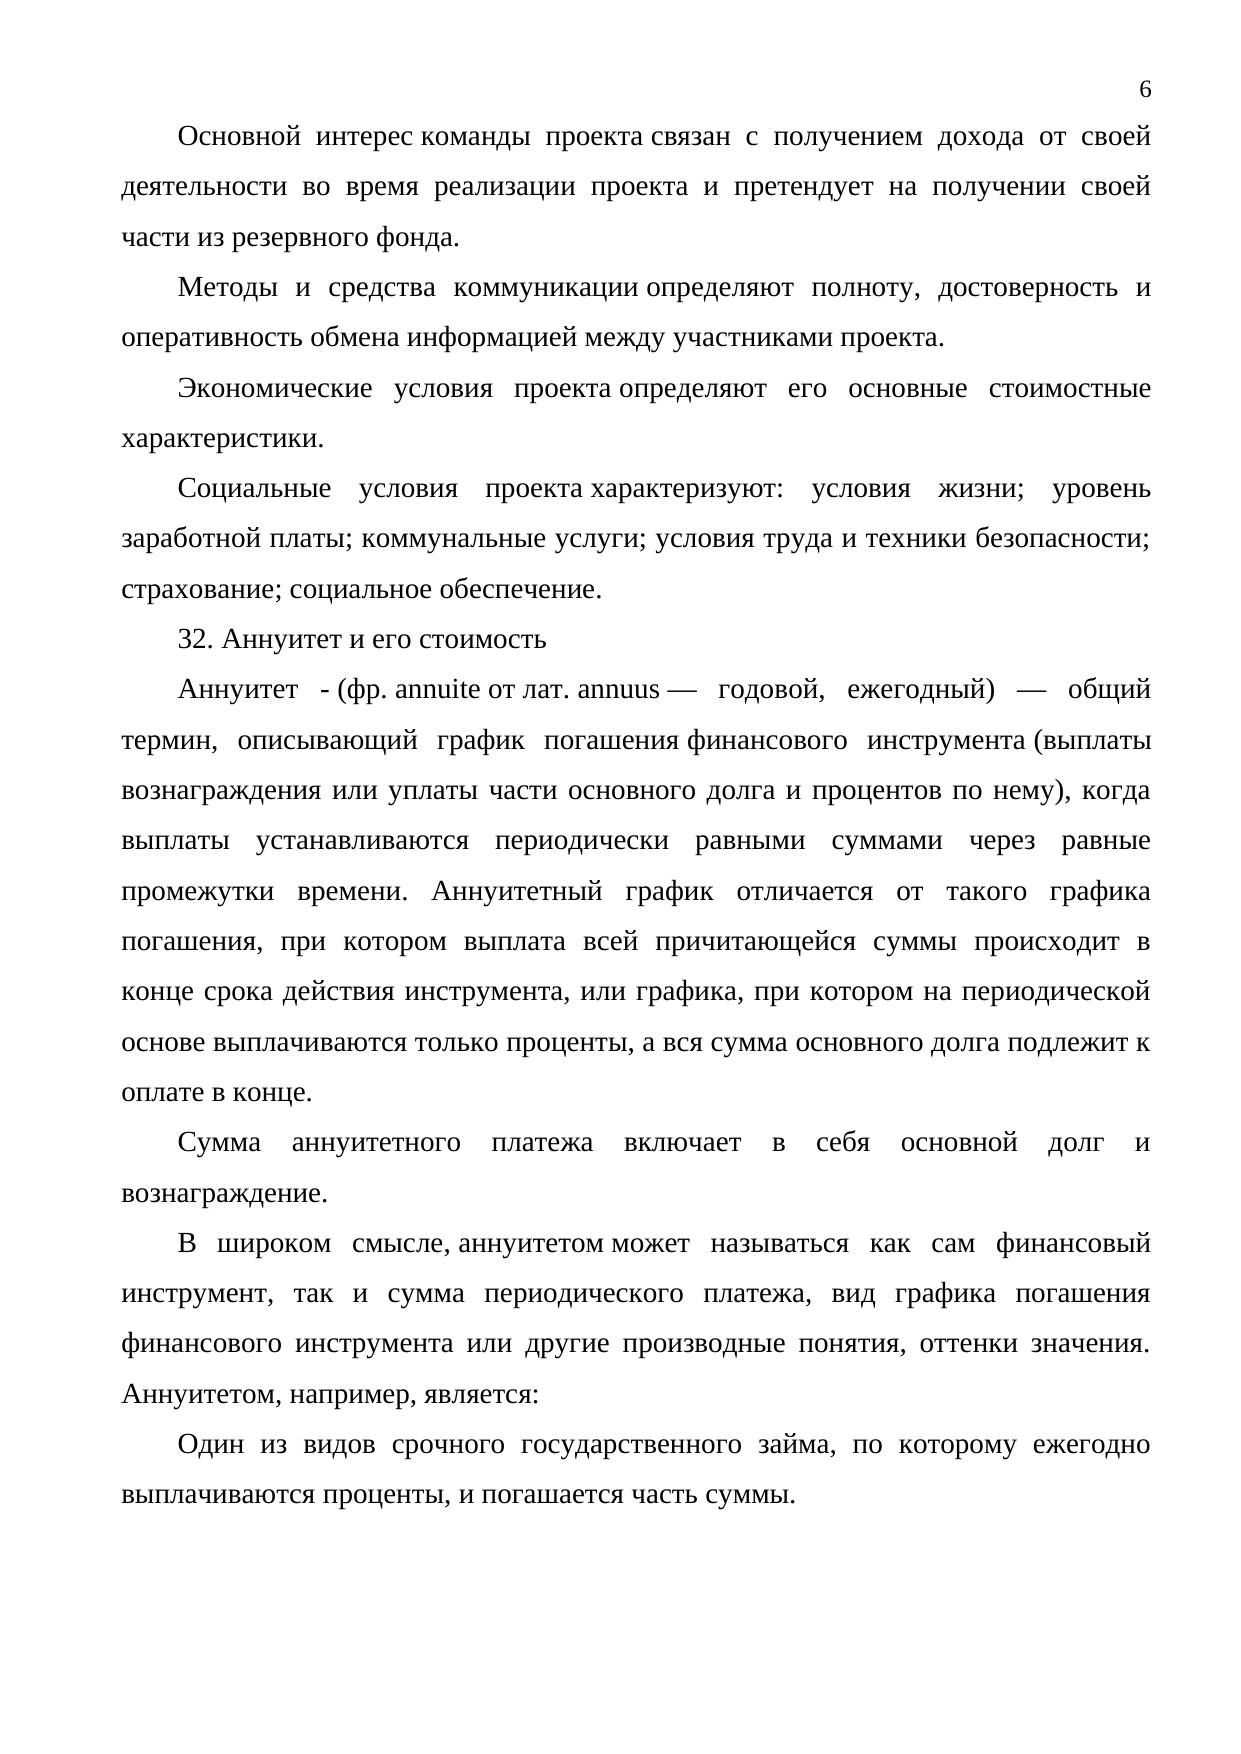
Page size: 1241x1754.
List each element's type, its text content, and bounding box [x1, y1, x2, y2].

text Экономические условия проекта определяют его основные стоимостные характеристики. [121, 370, 1152, 453]
text Социальные условия проекта характеризуют: условия жизни; уровень заработной платы; коммунальные услуги; условия труда и техники безопасности; страхование; социальное обеспечение. [121, 470, 1152, 604]
text Методы и средства коммуникации определяют полноту, достоверность и оперативность обмена информацией между участниками проекта. [121, 269, 1152, 353]
text Один из видов срочного государственного займа, по которому ежегодно выплачиваются проценты, и погашается часть суммы. [121, 1426, 1152, 1510]
text Аннуитет - (фр. annuite от лат. annuus — годовой, ежегодный) — общий термин, описывающий график погашения финансового инструмента (выплаты вознаграждения или уплаты части основного долга и процентов по нему), когда выплаты устанавливаются периодически равными суммами через равные промежутки времени. Аннуитетный график отличается от такого графика погашения, при котором выплата всей причитающейся суммы происходит в конце срока действия инструмента, или графика, при котором на периодической основе выплачиваются только проценты, а вся сумма основного долга подлежит к оплате в конце. [121, 672, 1152, 1108]
text Основной интерес команды проекта связан с получением дохода от своей деятельности во время реализации проекта и претендует на получении своей части из резервного фонда. [121, 118, 1152, 252]
text Сумма аннуитетного платежа включает в себя основной долг и вознаграждение. [121, 1124, 1152, 1208]
text 32. Аннуитет и его стоимость [121, 621, 1152, 655]
text В широком смысле, аннуитетом может называться как сам финансовый инструмент, так и сумма периодического платежа, вид графика погашения финансового инструмента или другие производные понятия, оттенки значения. Аннуитетом, например, является: [121, 1225, 1152, 1409]
